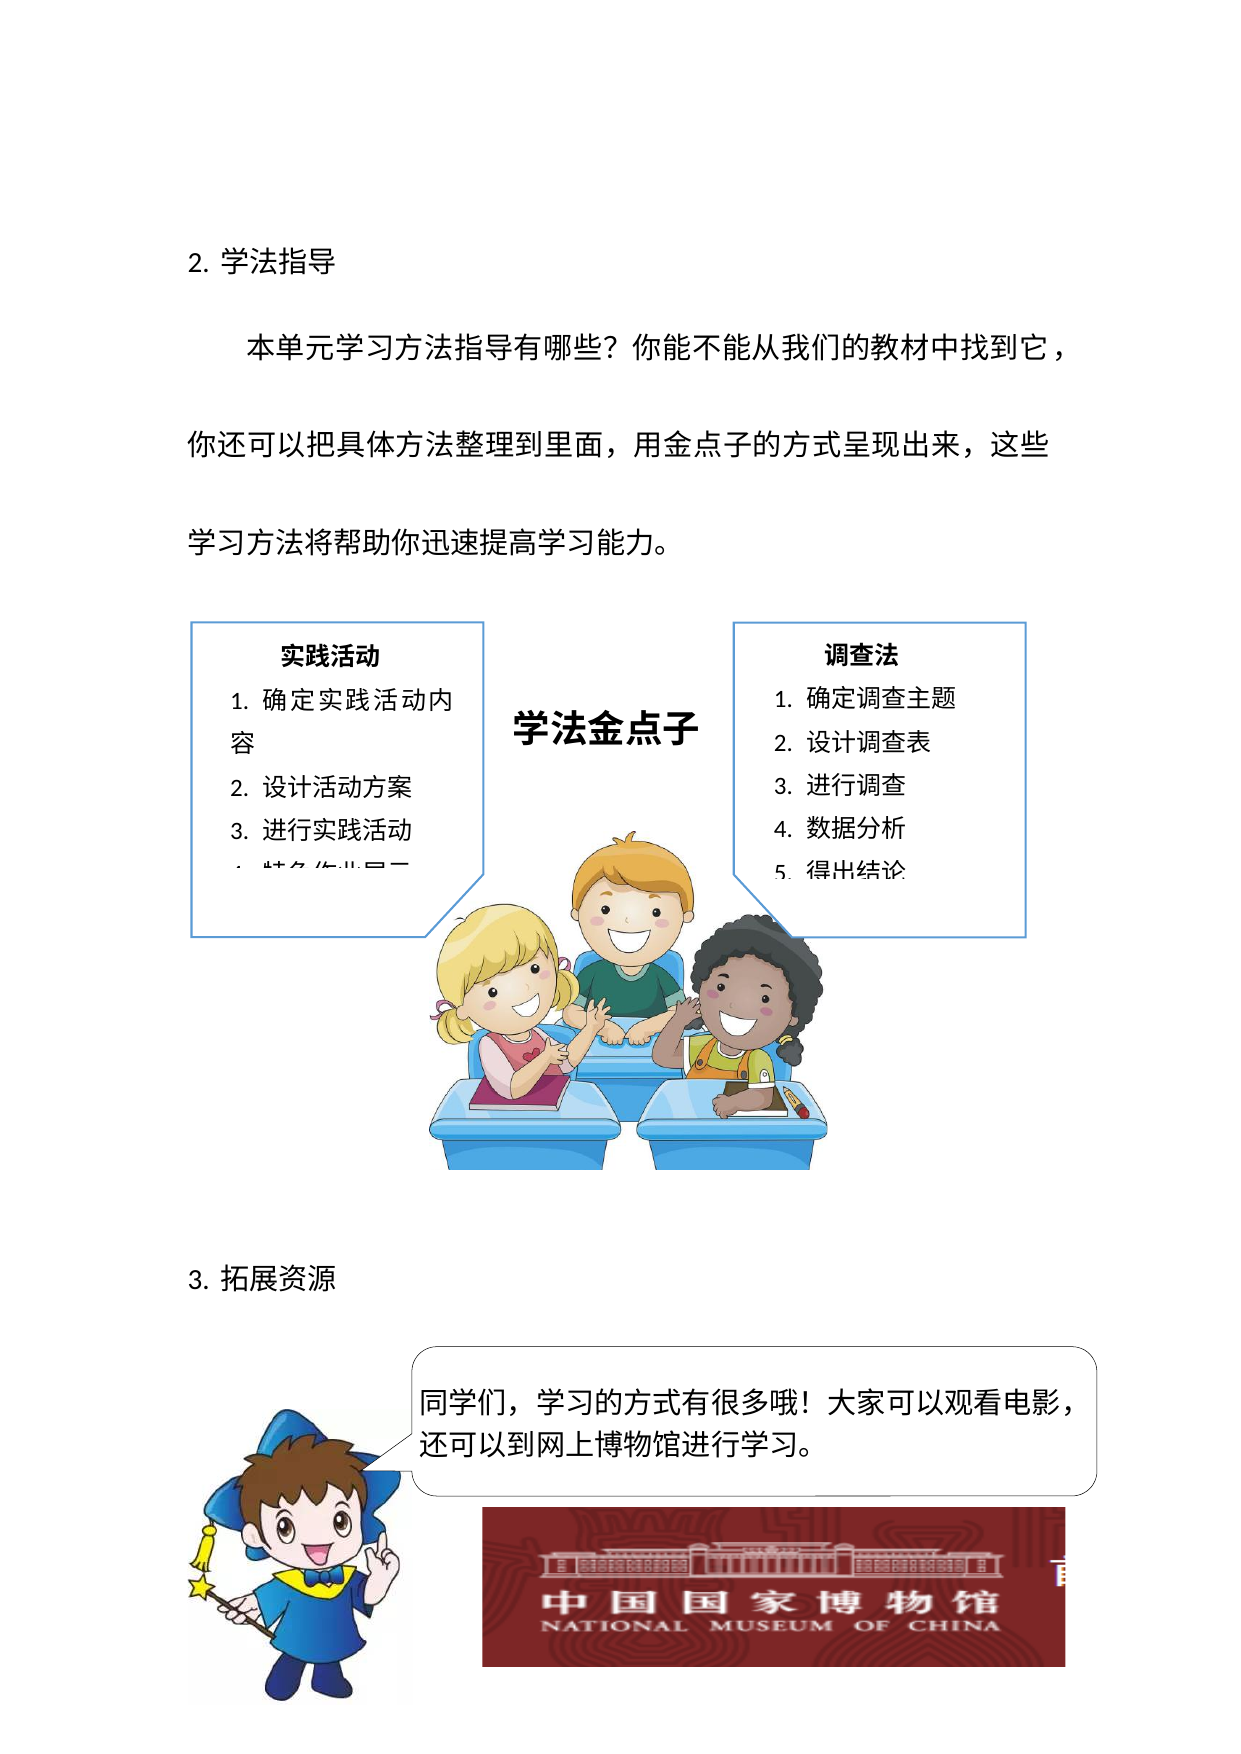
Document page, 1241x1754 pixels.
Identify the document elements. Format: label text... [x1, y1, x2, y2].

list 本单元学习方法指导有哪些？你能不能从我们的教材中找到它，你还可以把具体方法整理到里面，用金点子的方式呈现出来，这些学习方法将帮助你迅速提高学习能力。 [187, 313, 1053, 573]
picture [482, 1507, 1066, 1667]
picture [429, 831, 828, 1170]
list 拓展资源 [187, 1244, 1053, 1309]
picture [187, 1409, 414, 1705]
list 学法指导 [187, 227, 1053, 292]
